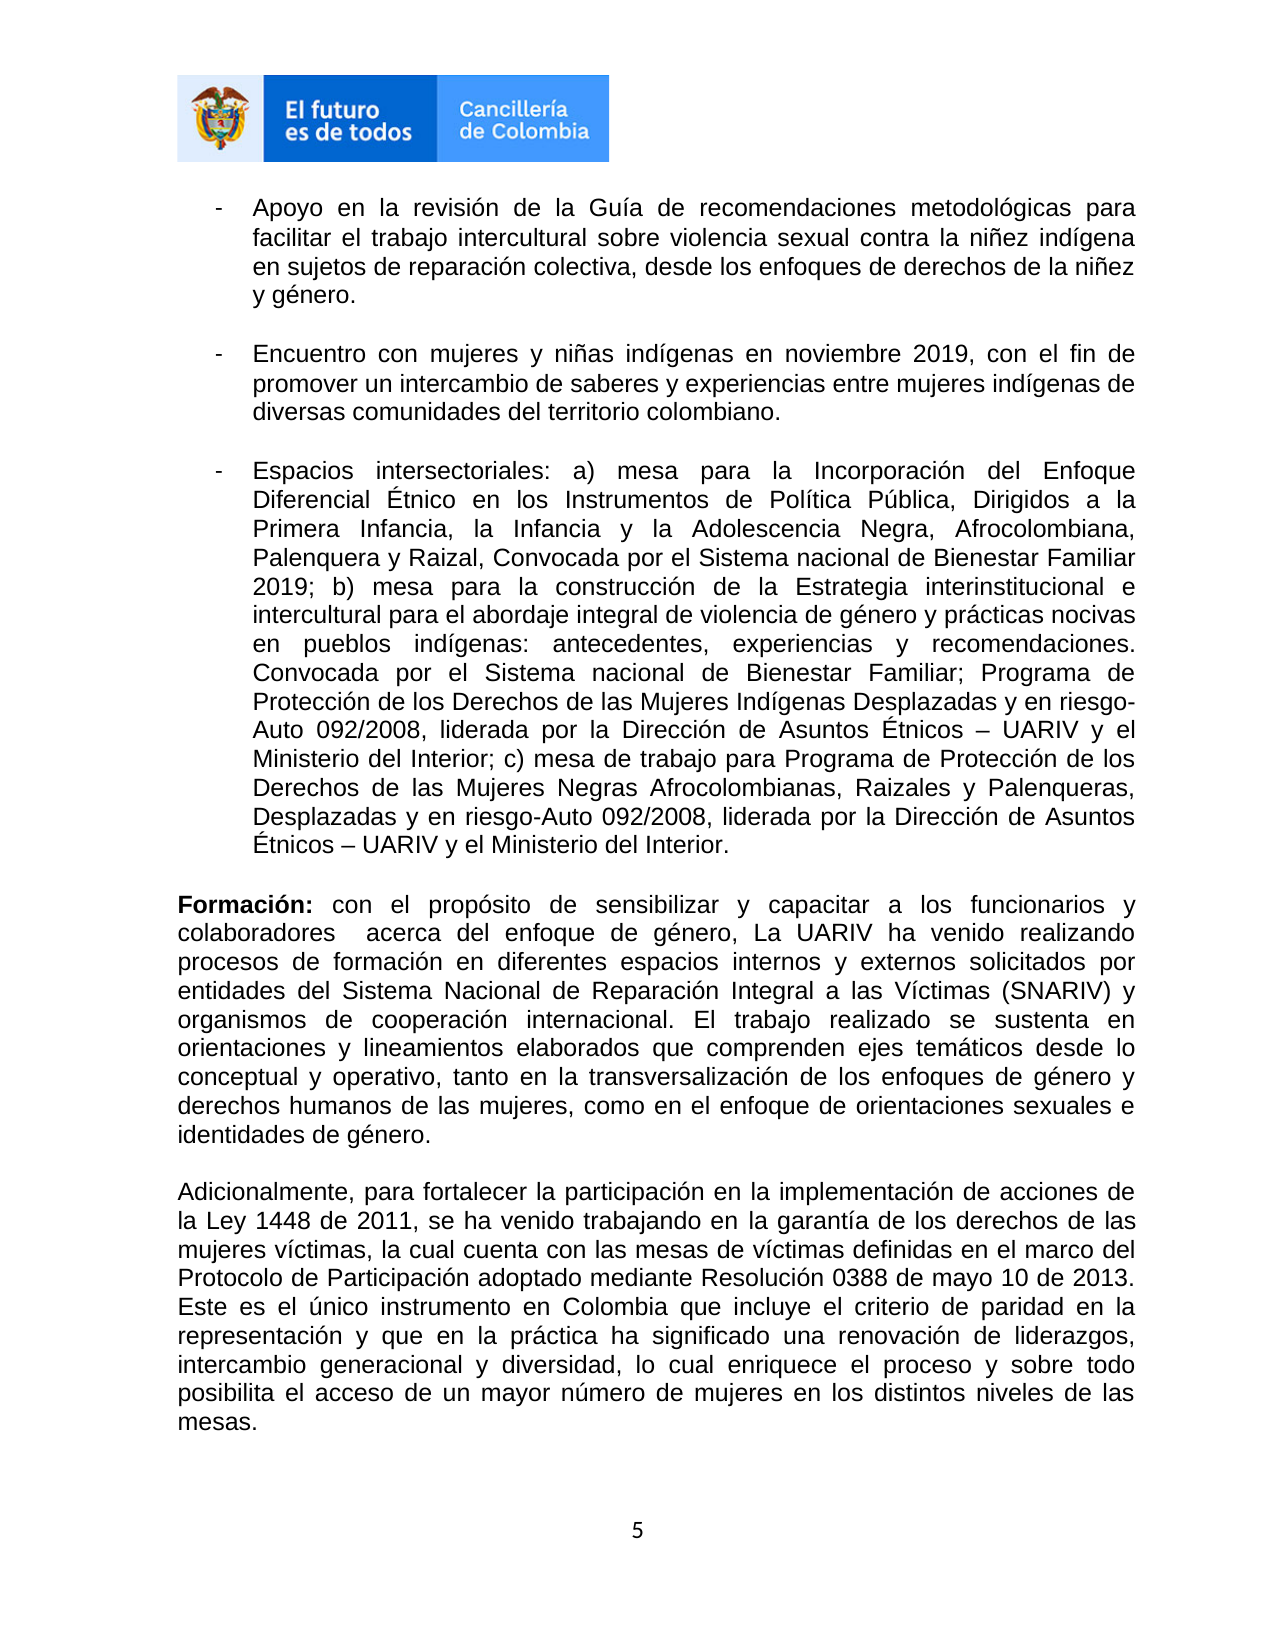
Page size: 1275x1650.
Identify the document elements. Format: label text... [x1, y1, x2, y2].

text Adicionalmente, para fortalecer la participación en la implementación de acciones de la Ley 1448 de 2011, se ha venido trabajando en la garantía de los derechos de las mujeres víctimas, la cual cuenta con las mesas de víctimas definidas en el marco del Protocolo de Participación adoptado mediante Resolución 0388 de mayo 10 de 2013. Este es el único instrumento en Colombia que incluye el criterio de paridad en la representación y que en la práctica ha significado una renovación de liderazgos, intercambio generacional y diversidad, lo cual enriquece el proceso y sobre todo posibilita el acceso de un mayor número de mujeres en los distintos niveles de las mesas. [177, 1177, 1137, 1436]
list Encuentro con mujeres y niñas indígenas en noviembre 2019, con el fin de promover un intercambio de saberes y experiencias entre mujeres indígenas de diversas comunidades del territorio colombiano. [215, 338, 1137, 426]
text Formación: con el propósito de sensibilizar y capacitar a los funcionarios y colaboradores acerca del enfoque de género, La UARIV ha venido realizando procesos de formación en diferentes espacios internos y externos solicitados por entidades del Sistema Nacional de Reparación Integral a las Víctimas (SNARIV) y organismos de cooperación internacional. El trabajo realizado se sustenta en orientaciones y lineamientos elaborados que comprenden ejes temáticos desde lo conceptual y operativo, tanto en la transversalización de los enfoques de género y derechos humanos de las mujeres, como en el enfoque de orientaciones sexuales e identidades de género. [177, 889, 1137, 1148]
picture [177, 75, 610, 162]
list Apoyo en la revisión de la Guía de recomendaciones metodológicas para facilitar el trabajo intercultural sobre violencia sexual contra la niñez indígena en sujetos de reparación colectiva, desde los enfoques de derechos de la niñez y género. [215, 192, 1137, 309]
list Espacios intersectoriales: a) mesa para la Incorporación del Enfoque Diferencial Étnico en los Instrumentos de Política Pública, Dirigidos a la Primera Infancia, la Infancia y la Adolescencia Negra, Afrocolombiana, Palenquera y Raizal, Convocada por el Sistema nacional de Bienestar Familiar 2019; b) mesa para la construcción de la Estrategia interinstitucional e intercultural para el abordaje integral de violencia de género y prácticas nocivas en pueblos indígenas: antecedentes, experiencias y recomendaciones. Convocada por el Sistema nacional de Bienestar Familiar; Programa de Protección de los Derechos de las Mujeres Indígenas Desplazadas y en riesgo-Auto 092/2008, liderada por la Dirección de Asuntos Étnicos – UARIV y el Ministerio del Interior; c) mesa de trabajo para Programa de Protección de los Derechos de las Mujeres Negras Afrocolombianas, Raizales y Palenqueras, Desplazadas y en riesgo-Auto 092/2008, liderada por la Dirección de Asuntos Étnicos – UARIV y el Ministerio del Interior. [215, 455, 1137, 859]
